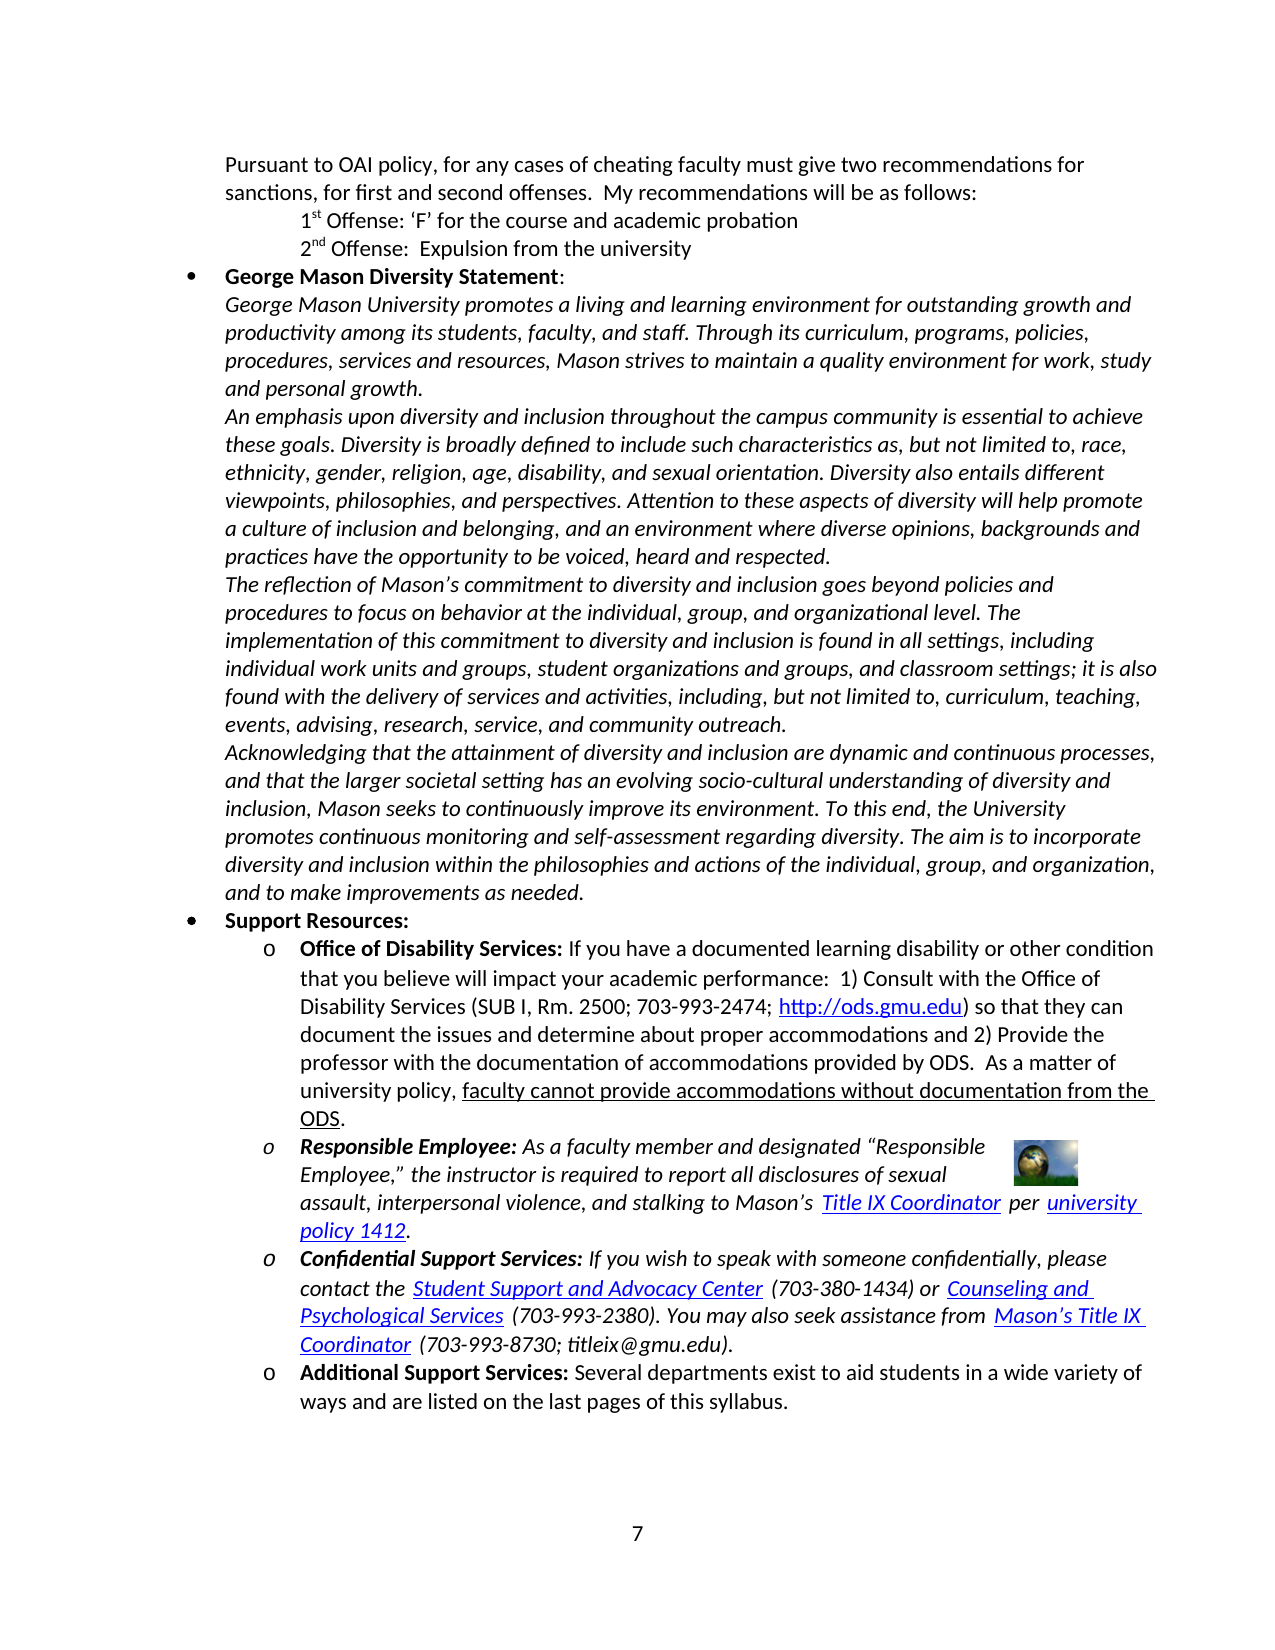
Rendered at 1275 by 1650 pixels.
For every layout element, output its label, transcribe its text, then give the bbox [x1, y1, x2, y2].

picture [1012, 1140, 1078, 1184]
text Pursuant to OAI policy, for any cases of cheating faculty must give two recommendations for sanctions, for first and second offenses. My recommendations will be as follows: [225, 150, 1162, 206]
text Acknowledging that the attainment of diversity and inclusion are dynamic and continuous processes, and that the larger societal setting has an evolving socio-cultural understanding of diversity and inclusion, Mason seeks to continuously improve its environment. To this end, the University promotes continuous monitoring and self-assessment regarding diversity. The aim is to incorporate diversity and inclusion within the philosophies and actions of the individual, group, and organization, and to make improvements as needed. [225, 738, 1162, 907]
list George Mason Diversity Statement: [150, 262, 1125, 290]
text 2nd Offense: Expulsion from the university [300, 234, 1162, 262]
list Confidential Support Services: If you wish to speak with someone confidentially, please contact the Student Support and Advocacy Center (703-380-1434) or Counseling and Psychological Services (703-993-2380). You may also seek assistance from Mason’s Title IX Coordinator (703-993-8730; titleix@gmu.edu). [262, 1244, 1162, 1358]
list Office of Disability Services: If you have a documented learning disability or other condition that you believe will impact your academic performance: 1) Consult with the Office of Disability Services (SUB I, Rm. 2500; 703-993-2474; http://ods.gmu.edu) so that they can document the issues and determine about proper accommodations and 2) Provide the professor with the documentation of accommodations provided by ODS. As a matter of university policy, faculty cannot provide accommodations without documentation from the ODS. [262, 934, 1162, 1132]
text 1st Offense: ‘F’ for the course and academic probation [300, 206, 1162, 234]
text The reflection of Mason’s commitment to diversity and inclusion goes beyond policies and procedures to focus on behavior at the individual, group, and organizational level. The implementation of this commitment to diversity and inclusion is found in all settings, including individual work units and groups, student organizations and groups, and classroom settings; it is also found with the delivery of services and activities, including, but not limited to, curriculum, teaching, events, advising, research, service, and community outreach. [225, 570, 1162, 738]
text George Mason University promotes a living and learning environment for outstanding growth and productivity among its students, faculty, and staff. Through its curriculum, programs, policies, procedures, services and resources, Mason strives to maintain a quality environment for work, study and personal growth. [225, 290, 1162, 402]
text An emphasis upon diversity and inclusion throughout the campus community is essential to achieve these goals. Diversity is broadly defined to include such characteristics as, but not limited to, race, ethnicity, gender, religion, age, disability, and sexual orientation. Diversity also entails different viewpoints, philosophies, and perspectives. Attention to these aspects of diversity will help promote a culture of inclusion and belonging, and an environment where diverse opinions, backgrounds and practices have the opportunity to be voiced, heard and respected. [225, 402, 1162, 570]
list Additional Support Services: Several departments exist to aid students in a wide variety of ways and are listed on the last pages of this syllabus. [262, 1358, 1162, 1415]
list Support Resources: [150, 907, 1125, 934]
list Responsible Employee: As a faculty member and designated “Responsible Employee,” the instructor is required to report all disclosures of sexual assault, interpersonal violence, and stalking to Mason’s Title IX Coordinator per university policy 1412. [262, 1132, 1162, 1244]
